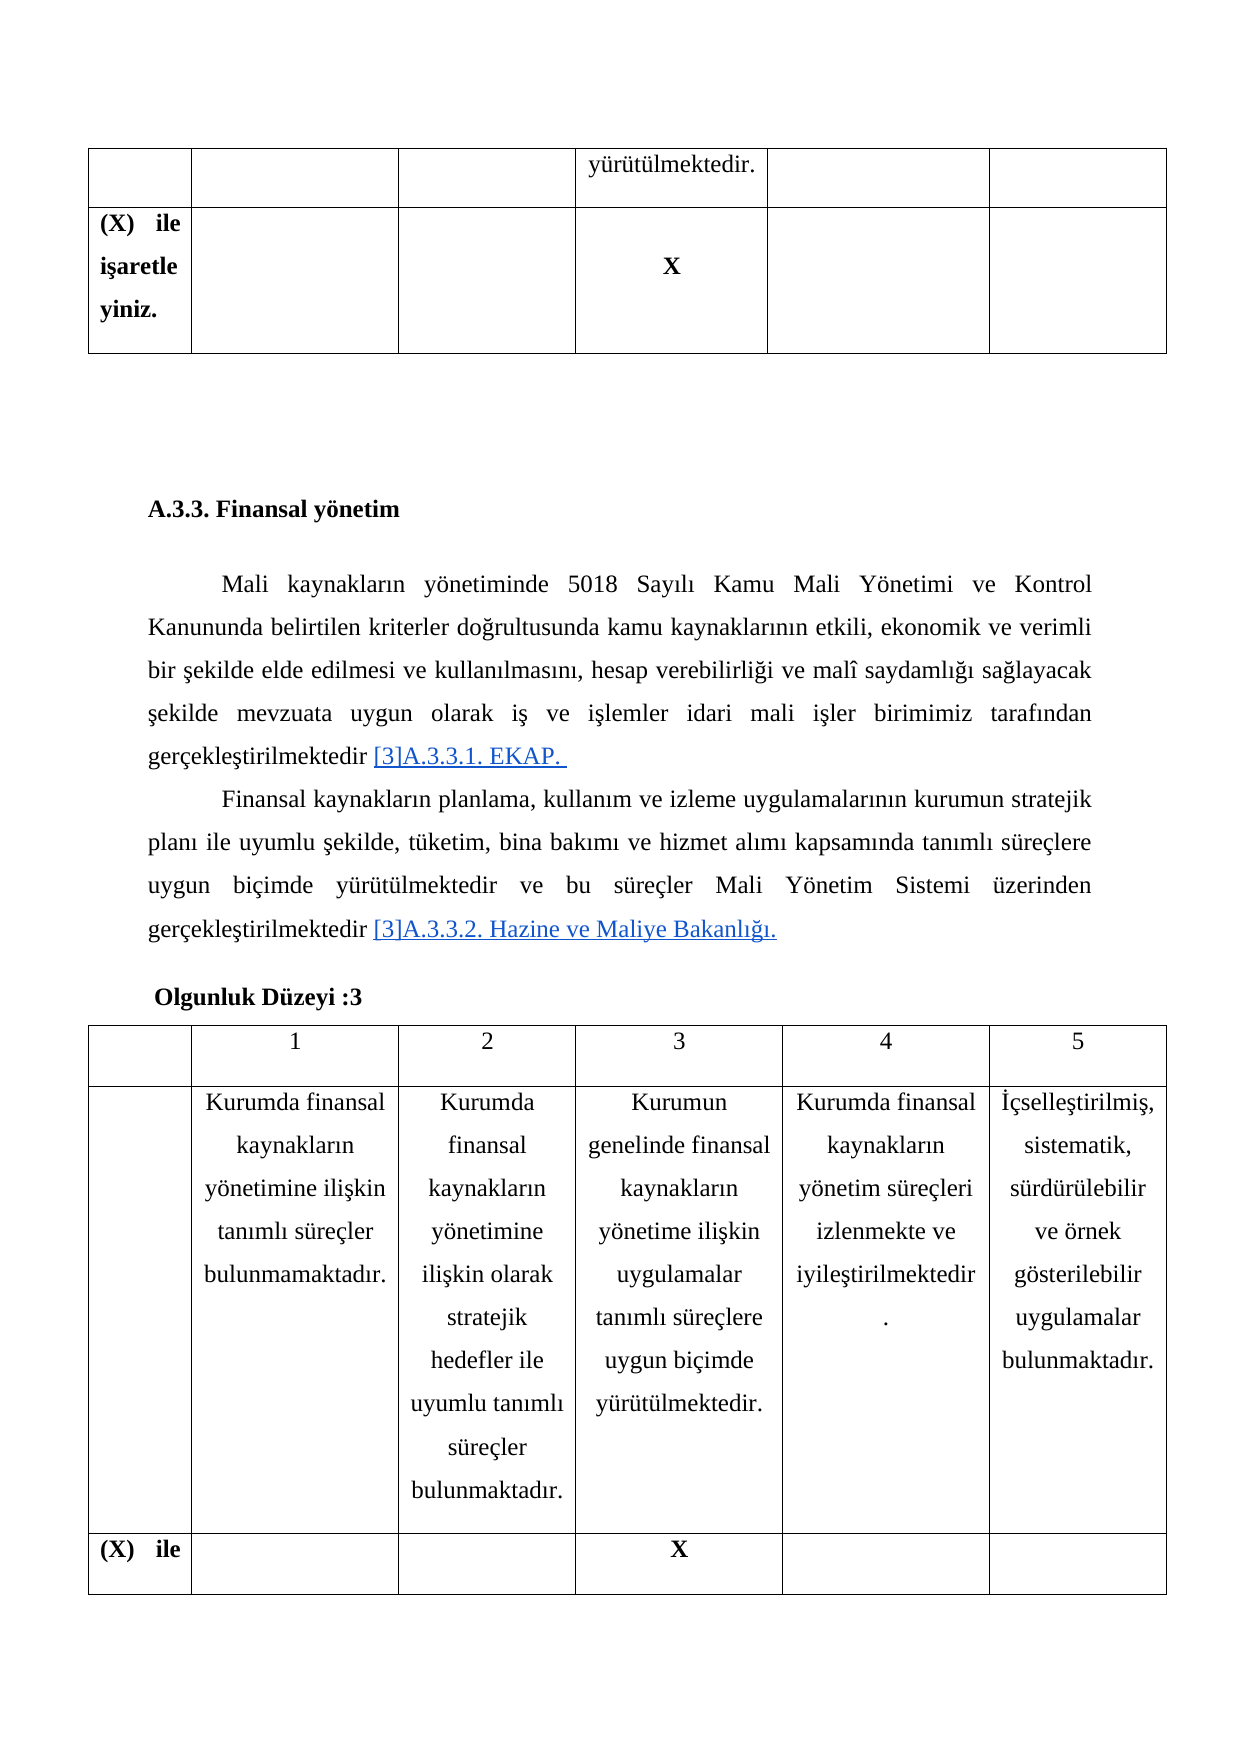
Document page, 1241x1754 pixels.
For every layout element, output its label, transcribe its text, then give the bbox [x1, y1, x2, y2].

table_cell [192, 1534, 398, 1594]
table_cell [399, 1534, 575, 1594]
table_cell Kurumun genelinde finansal kaynakların yönetime ilişkin uygulamalar tanımlı süreçlere uygun biçimde yürütülmektedir. [576, 1087, 782, 1533]
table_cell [89, 1534, 191, 1594]
table_header 5 [990, 1026, 1166, 1086]
table_cell (X) ile işaretleyiniz. [89, 208, 191, 353]
text Finansal kaynakların planlama, kullanım ve izleme uygulamalarının kurumun stratejik planı ile uyumlu şekilde, tüketim, bina bakımı ve hizmet alımı kapsamında tanımlı süreçlere uygun biçimde yürütülmektedir ve bu süreçler Mali Yönetim Sistemi üzerinden gerçekleştirilmektedir [3]A.3.3.2. Hazine ve Maliye Bakanlığı. [148, 784, 1093, 942]
table_cell [89, 1087, 191, 1533]
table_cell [399, 149, 575, 207]
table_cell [192, 149, 398, 207]
table_header 4 [783, 1026, 989, 1086]
table_header 3 [576, 1026, 782, 1086]
table_header 2 [399, 1026, 575, 1086]
table_cell Kurumda finansal kaynakların yönetimine ilişkin tanımlı süreçler bulunmamaktadır. [192, 1087, 398, 1533]
table_cell [768, 208, 989, 353]
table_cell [990, 149, 1166, 207]
table_cell İçselleştirilmiş, sistematik, sürdürülebilir ve örnek gösterilebilir uygulamalar bulunmaktadır. [990, 1087, 1166, 1533]
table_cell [576, 149, 767, 207]
table_cell X [576, 208, 767, 353]
subtitle A.3.3. Finansal yönetim [148, 494, 1093, 523]
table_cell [768, 149, 989, 207]
table_cell [89, 149, 191, 207]
text Olgunluk Düzeyi :3 [148, 982, 1093, 1011]
table_cell X [576, 1534, 782, 1594]
table_cell [399, 208, 575, 353]
table_header [89, 1026, 191, 1086]
table_cell [783, 1534, 989, 1594]
text Mali kaynakların yönetiminde 5018 Sayılı Kamu Mali Yönetimi ve Kontrol Kanununda belirtilen kriterler doğrultusunda kamu kaynaklarının etkili, ekonomik ve verimli bir şekilde elde edilmesi ve kullanılmasını, hesap verebilirliği ve malî saydamlığı sağlayacak şekilde mevzuata uygun olarak iş ve işlemler idari mali işler birimimiz tarafından gerçekleştirilmektedir [3]A.3.3.1. EKAP. [148, 569, 1093, 770]
table_header 1 [192, 1026, 398, 1086]
table_cell [192, 208, 398, 353]
table_cell Kurumda finansal kaynakların yönetimine ilişkin olarak stratejik hedefler ile uyumlu tanımlı süreçler bulunmaktadır. [399, 1087, 575, 1533]
table_cell Kurumda finansal kaynakların yönetim süreçleri izlenmekte ve iyileştirilmektedir. [783, 1087, 989, 1533]
table_cell [990, 1534, 1166, 1594]
table_cell [990, 208, 1166, 353]
